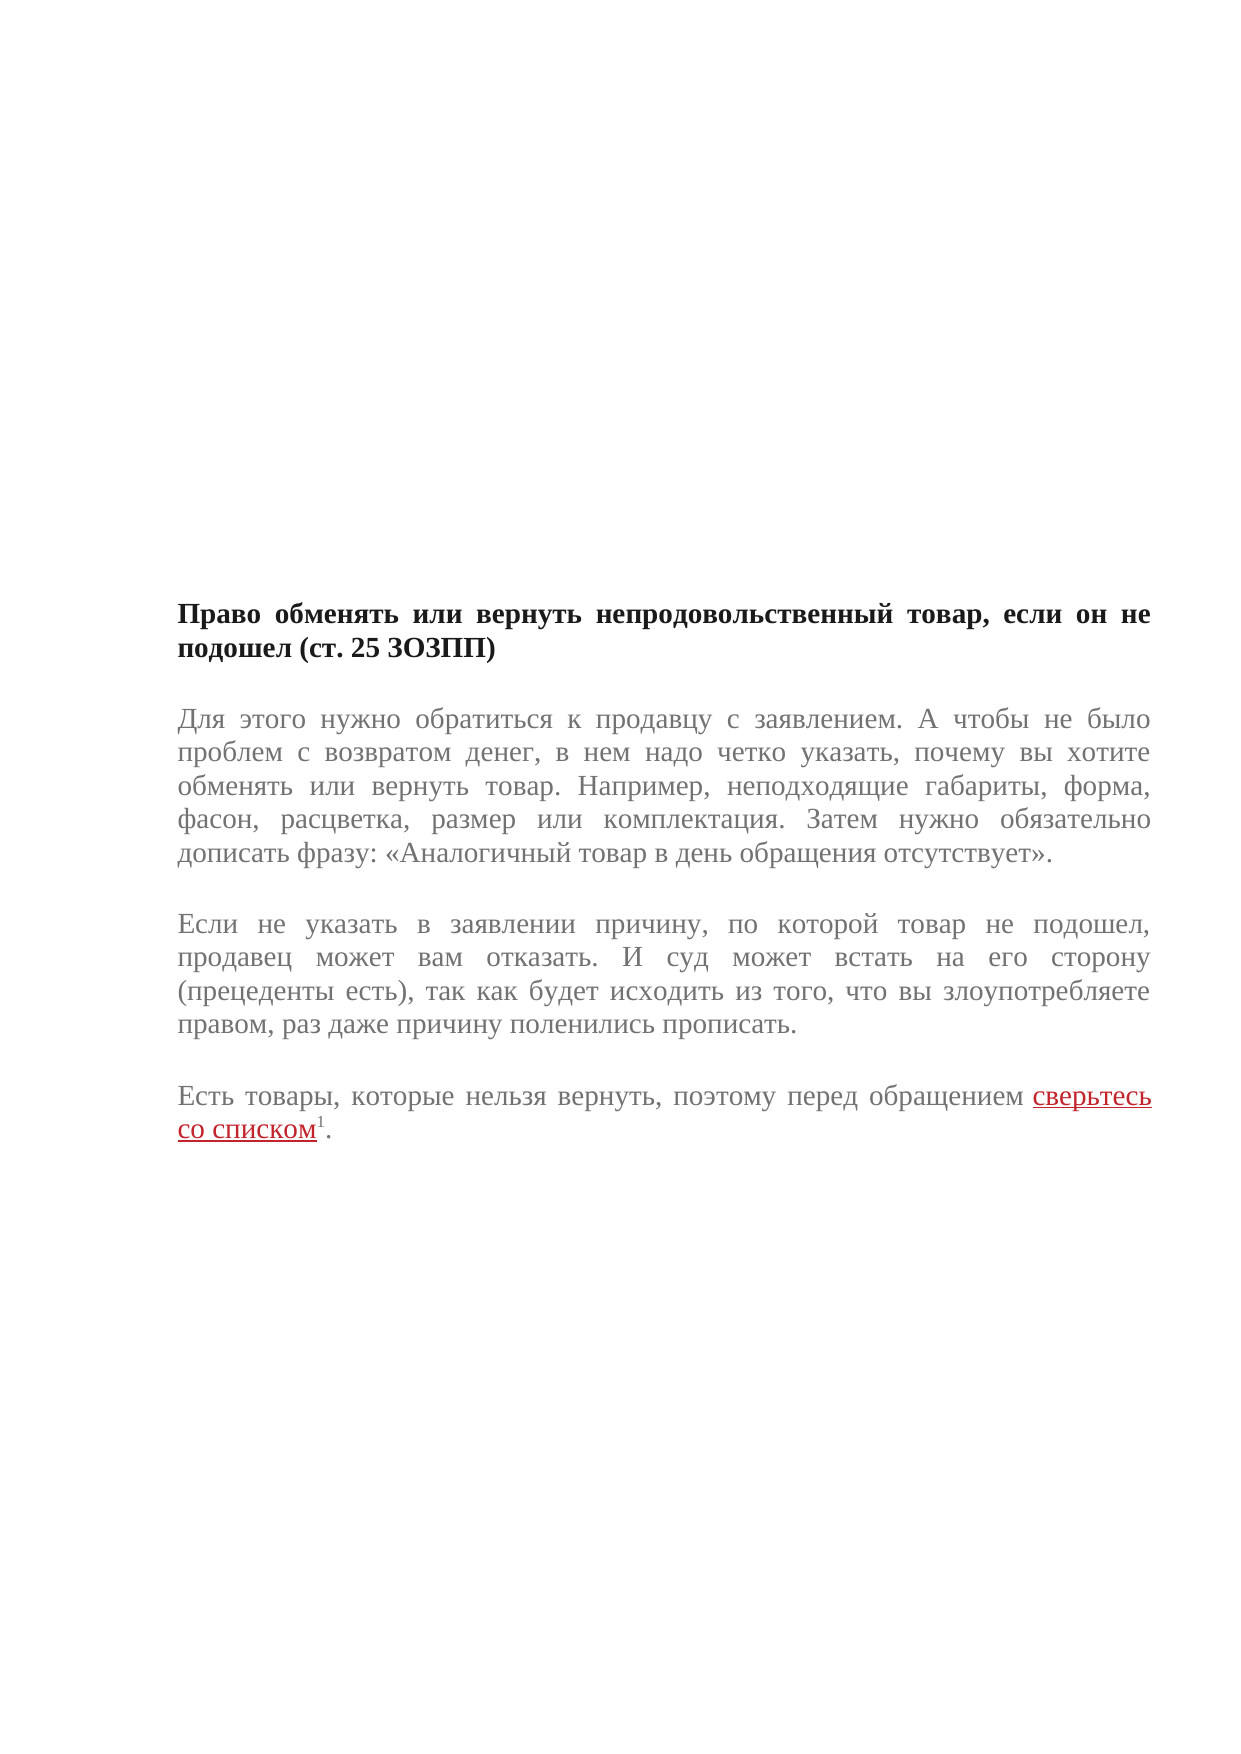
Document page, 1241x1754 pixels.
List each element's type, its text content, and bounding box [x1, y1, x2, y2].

text Если не указать в заявлении причину, по которой товар не подошел, продавец может вам отказать. И суд может встать на его сторону (прецеденты есть), так как будет исходить из того, что вы злоупотребляете правом, раз даже причину поленились прописать. [177, 906, 1152, 1040]
text Право обменять или вернуть непродовольственный товар, если он не подошел (ст. 25 ЗОЗПП) [177, 596, 1152, 663]
text Для этого нужно обратиться к продавцу с заявлением. А чтобы не было проблем с возвратом денег, в нем надо четко указать, почему вы хотите обменять или вернуть товар. Например, неподходящие габариты, форма, фасон, расцветка, размер или комплектация. Затем нужно обязательно дописать фразу: «Аналогичный товар в день обращения отсутствует». [177, 701, 1152, 868]
text Есть товары, которые нельзя вернуть, поэтому перед обращением сверьтесь со списком1. [177, 1078, 1152, 1145]
